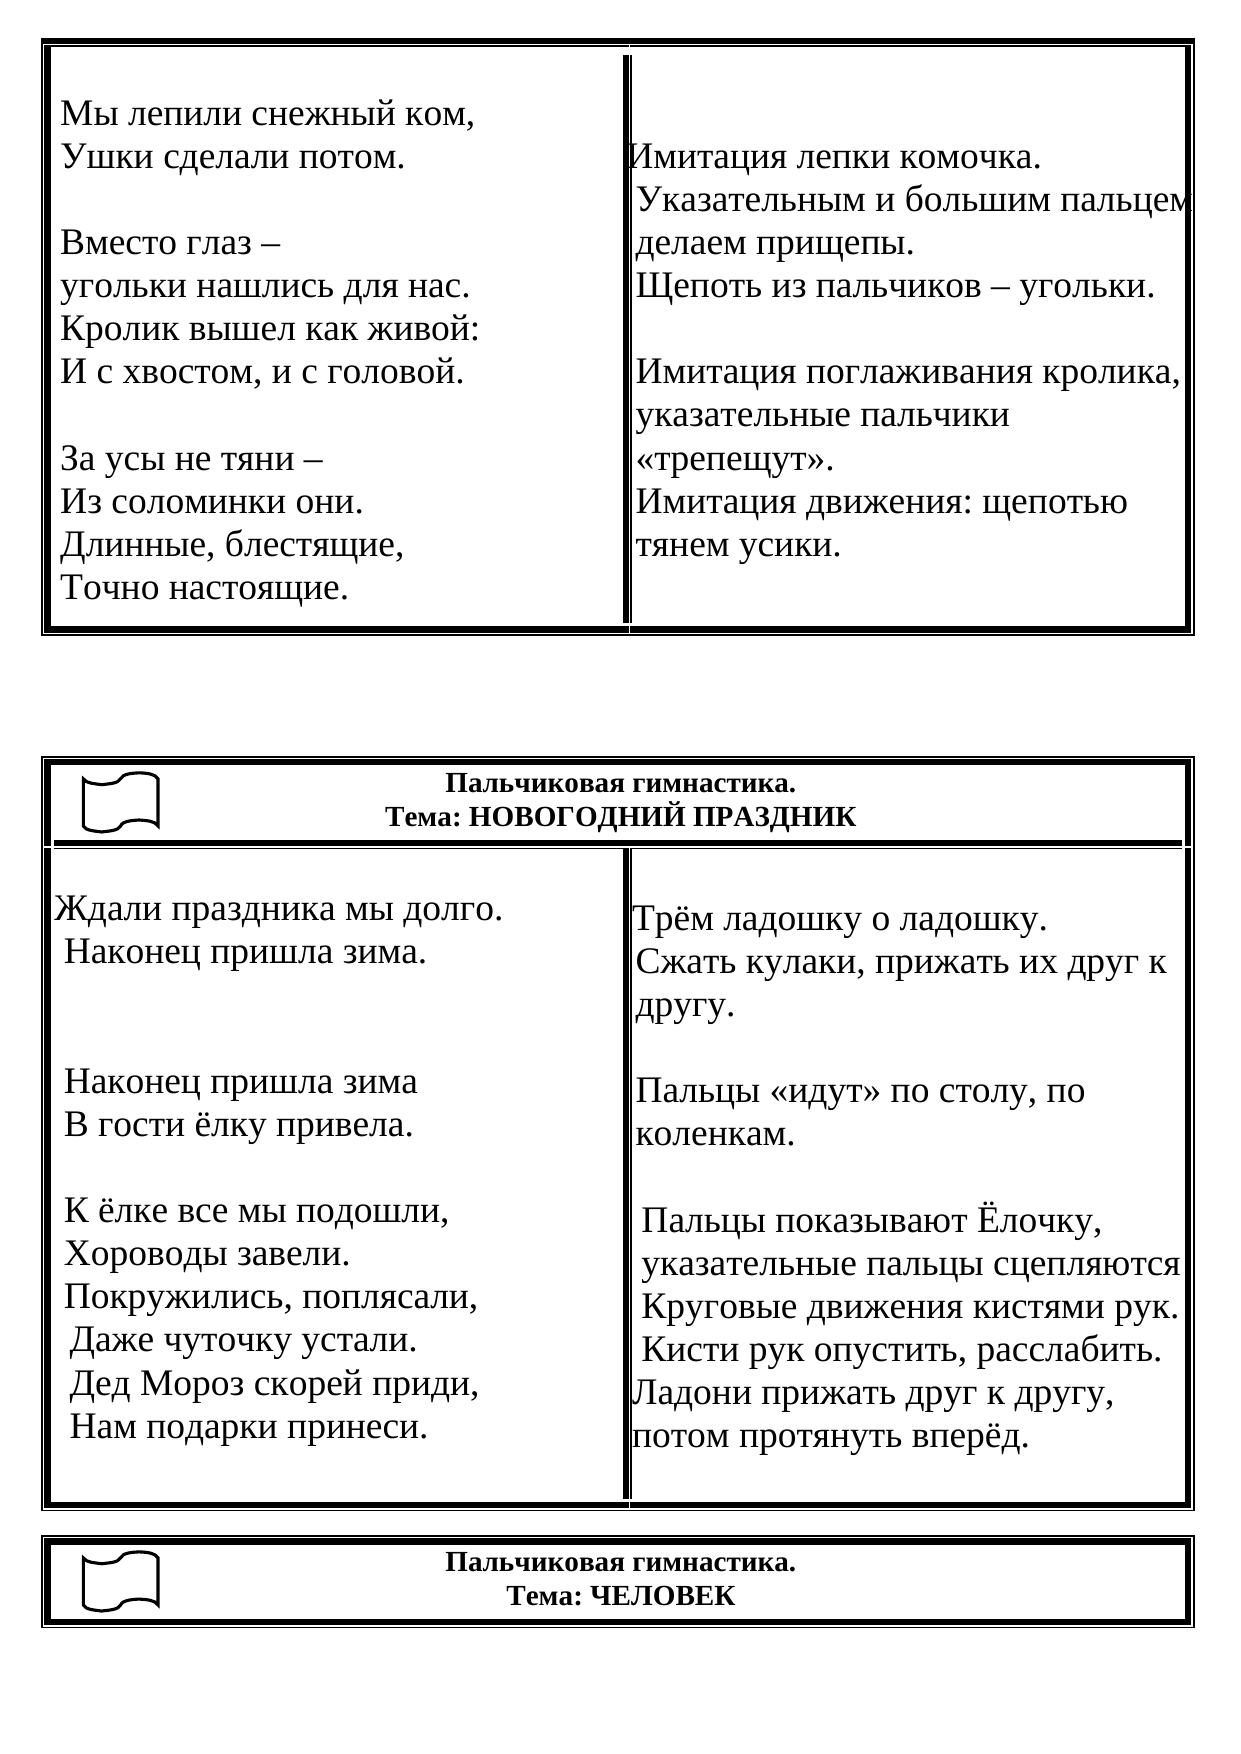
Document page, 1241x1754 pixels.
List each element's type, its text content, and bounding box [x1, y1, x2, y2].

table_cell Ждали праздника мы долго. Наконец пришла зима. Наконец пришла зима В гости ёлку привела. К ёлке все мы подошли, Хороводы завели. Покружились, поплясали, Даже чуточку устали. Дед Мороз скорей приди, Нам подарки принеси. [46, 840, 627, 1502]
table_header Пальчиковая гимнастика. Тема: НОВОГОДНИЙ ПРАЗДНИК [51, 765, 1185, 840]
table_cell Имитация лепки комочка. Указательным и большим пальцем делаем прищепы. Щепоть из пальчиков – угольки. Имитация поглаживания кролика, указательные пальчики «трепещут». Имитация движения: щепотью тянем усики. [627, 44, 1190, 626]
table_cell Мы лепили снежный ком, Ушки сделали потом. Вместо глаз – угольки нашлись для нас. Кролик вышел как живой: И с хвостом, и с головой. За усы не тяни – Из соломинки они. Длинные, блестящие, Точно настоящие. [51, 47, 627, 626]
table_cell Трём ладошку о ладошку. Сжать кулаки, прижать их друг к другу. Пальцы «идут» по столу, по коленкам. Пальцы показывают Ёлочку, указательные пальцы сцепляются Круговые движения кистями рук. Кисти рук опустить, расслабить. Ладони прижать друг к другу, потом протянуть вперёд. [627, 840, 1190, 1502]
table_header Пальчиковая гимнастика. Тема: ЧЕЛОВЕК [51, 1545, 1185, 1619]
